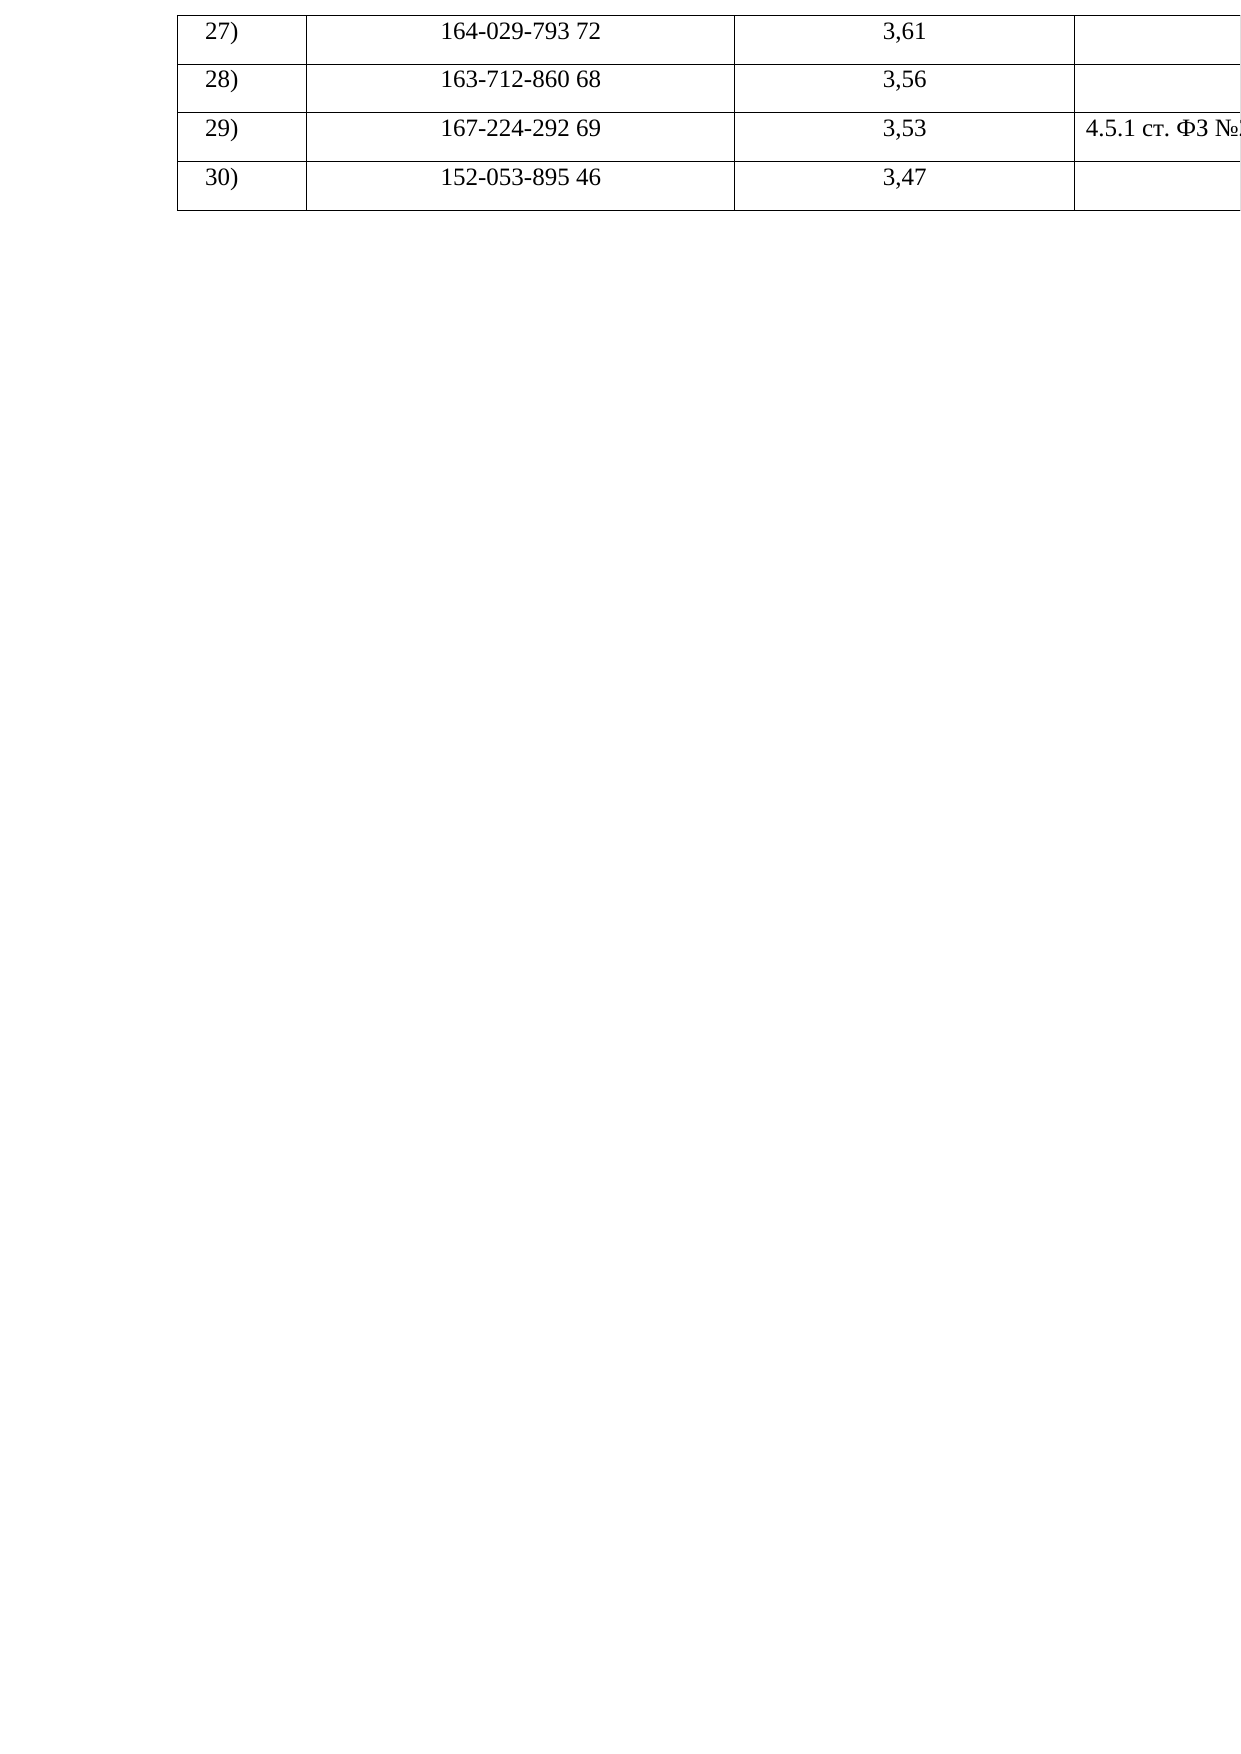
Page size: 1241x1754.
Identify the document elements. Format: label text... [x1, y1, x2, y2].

table_cell 163-712-860 68 [307, 65, 734, 112]
table_cell [178, 65, 306, 112]
table_cell [1075, 65, 1240, 112]
table_cell [1075, 16, 1240, 63]
table_cell 3,56 [735, 65, 1074, 112]
table_cell 167-224-292 69 [307, 113, 734, 161]
table_cell [178, 16, 306, 63]
table_cell 4.5.1 ст. ФЗ №273 [1075, 113, 1240, 161]
table_cell 152-053-895 46 [307, 162, 734, 209]
table_cell 3,61 [735, 16, 1074, 63]
table_cell 3,47 [735, 162, 1074, 209]
table_cell [178, 162, 306, 209]
table_cell [1075, 162, 1240, 209]
table_cell 164-029-793 72 [307, 16, 734, 63]
table_cell 3,53 [735, 113, 1074, 161]
table_cell [178, 113, 306, 161]
